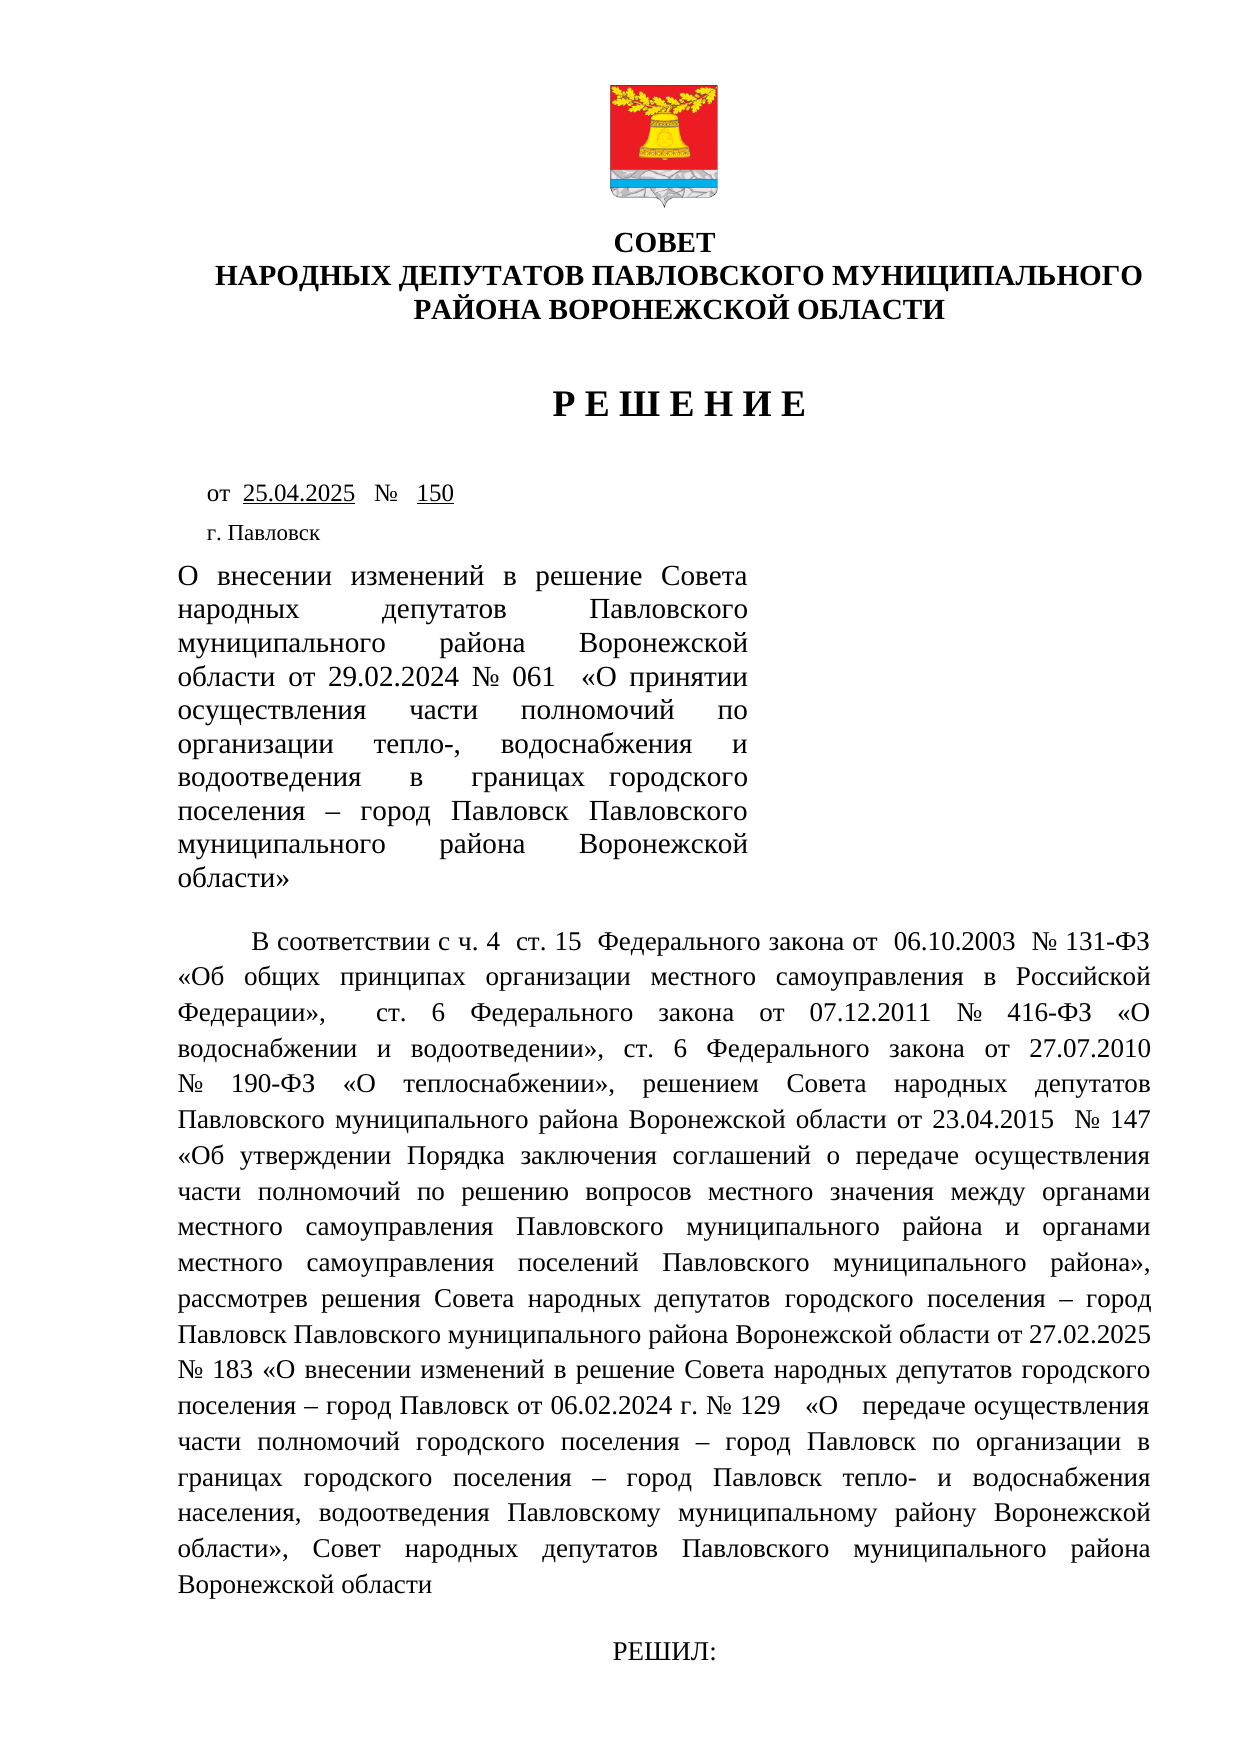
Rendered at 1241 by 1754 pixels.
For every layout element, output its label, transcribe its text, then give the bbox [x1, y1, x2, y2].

picture [610, 85, 718, 179]
text РЕШИЛ: [177, 1635, 1152, 1666]
table_header О внесении изменений в решение Совета народных депутатов Павловского муниципального района Воронежской области от 29.02.2024 № 061 «О принятии осуществления части полномочий по организации тепло-, водоснабжения и водоотведения в границах городского поселения – город Павловск Павловского муниципального района Воронежской области» [166, 558, 759, 893]
picture [610, 188, 718, 208]
text г. Павловск [207, 519, 1152, 546]
title СОВЕТ [177, 225, 1152, 258]
text от 25.04.2025 № 150 [207, 478, 1152, 507]
text НАРОДНЫХ ДЕПУТАТОВ ПАВЛОВСКОГО МУНИЦИПАЛЬНОГО РАЙОНА ВОРОНЕЖСКОЙ ОБЛАСТИ [207, 258, 1152, 326]
text В соответствии с ч. 4 ст. 15 Федерального закона от 06.10.2003 № 131-ФЗ «Об общих принципах организации местного самоуправления в Российской Федерации», ст. 6 Федерального закона от 07.12.2011 № 416-ФЗ «О водоснабжении и водоотведении», ст. 6 Федерального закона от 27.07.2010 № 190-ФЗ «О теплоснабжении», решением Совета народных депутатов Павловского муниципального района Воронежской области от 23.04.2015 № 147 «Об утверждении Порядка заключения соглашений о передаче осуществления части полномочий по решению вопросов местного значения между органами местного самоуправления Павловского муниципального района и органами местного самоуправления поселений Павловского муниципального района», рассмотрев решения Совета народных депутатов городского поселения – город Павловск Павловского муниципального района Воронежской области от 27.02.2025 № 183 «О внесении изменений в решение Совета народных депутатов городского поселения – город Павловск от 06.02.2024 г. № 129 «О передаче осуществления части полномочий городского поселения – город Павловск по организации в границах городского поселения – город Павловск тепло- и водоснабжения населения, водоотведения Павловскому муниципальному району Воронежской области», Совет народных депутатов Павловского муниципального района Воронежской области [177, 925, 1152, 1599]
text Р Е Ш Е Н И Е [207, 381, 1152, 424]
